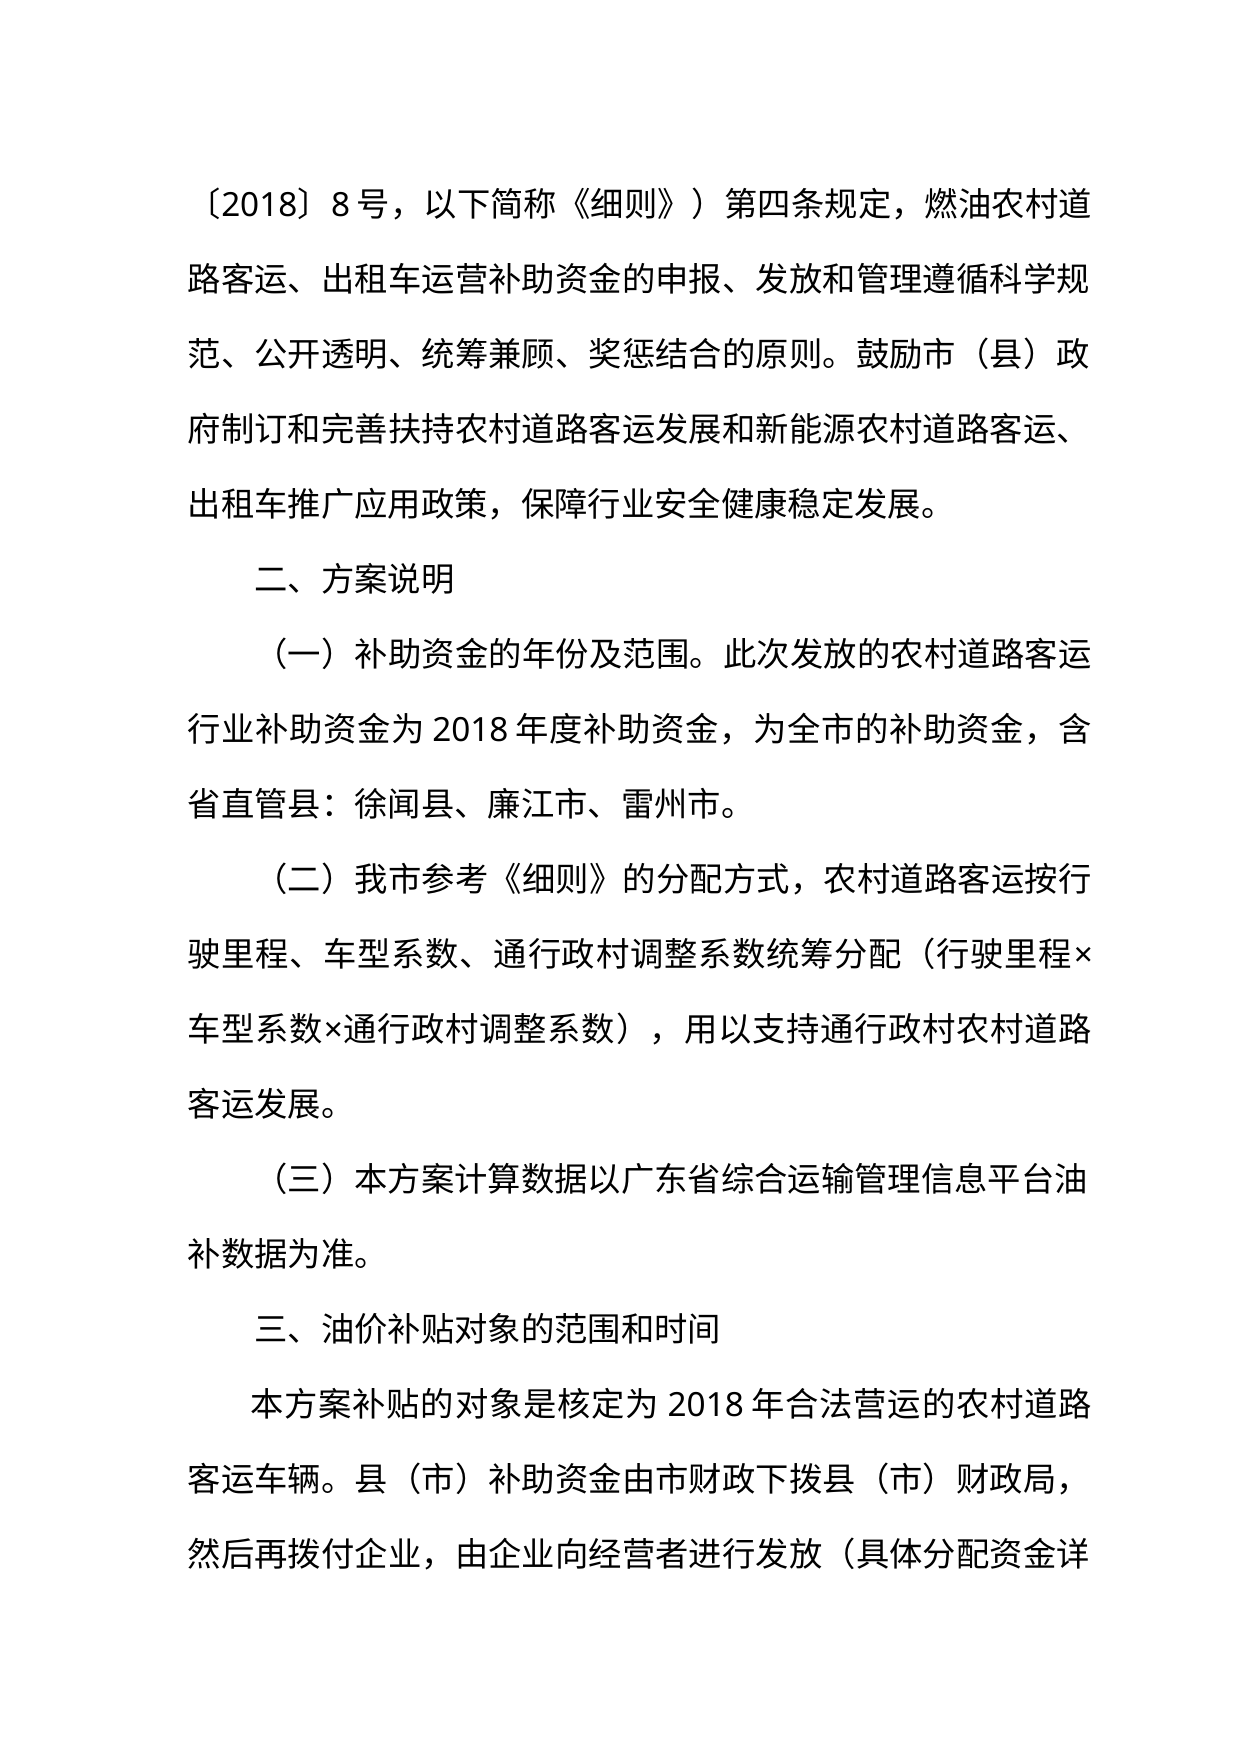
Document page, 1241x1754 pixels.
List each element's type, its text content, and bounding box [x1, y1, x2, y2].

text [187, 164, 1093, 539]
text （二）我市参考《细则》的分配方式，农村道路客运按行驶里程、车型系数、通行政村调整系数统筹分配（行驶里程×车型系数×通行政村调整系数），用以支持通行政村农村道路客运发展。 [187, 839, 1093, 1139]
text （三）本方案计算数据以广东省综合运输管理信息平台油补数据为准。 [187, 1139, 1093, 1289]
text （一）补助资金的年份及范围。此次发放的农村道路客运行业补助资金为2018年度补助资金，为全市的补助资金，含省直管县：徐闻县、廉江市、雷州市。 [187, 614, 1093, 839]
text 二、方案说明 [187, 539, 1093, 614]
text 三、油价补贴对象的范围和时间 [187, 1289, 1093, 1364]
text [187, 1364, 1093, 1589]
